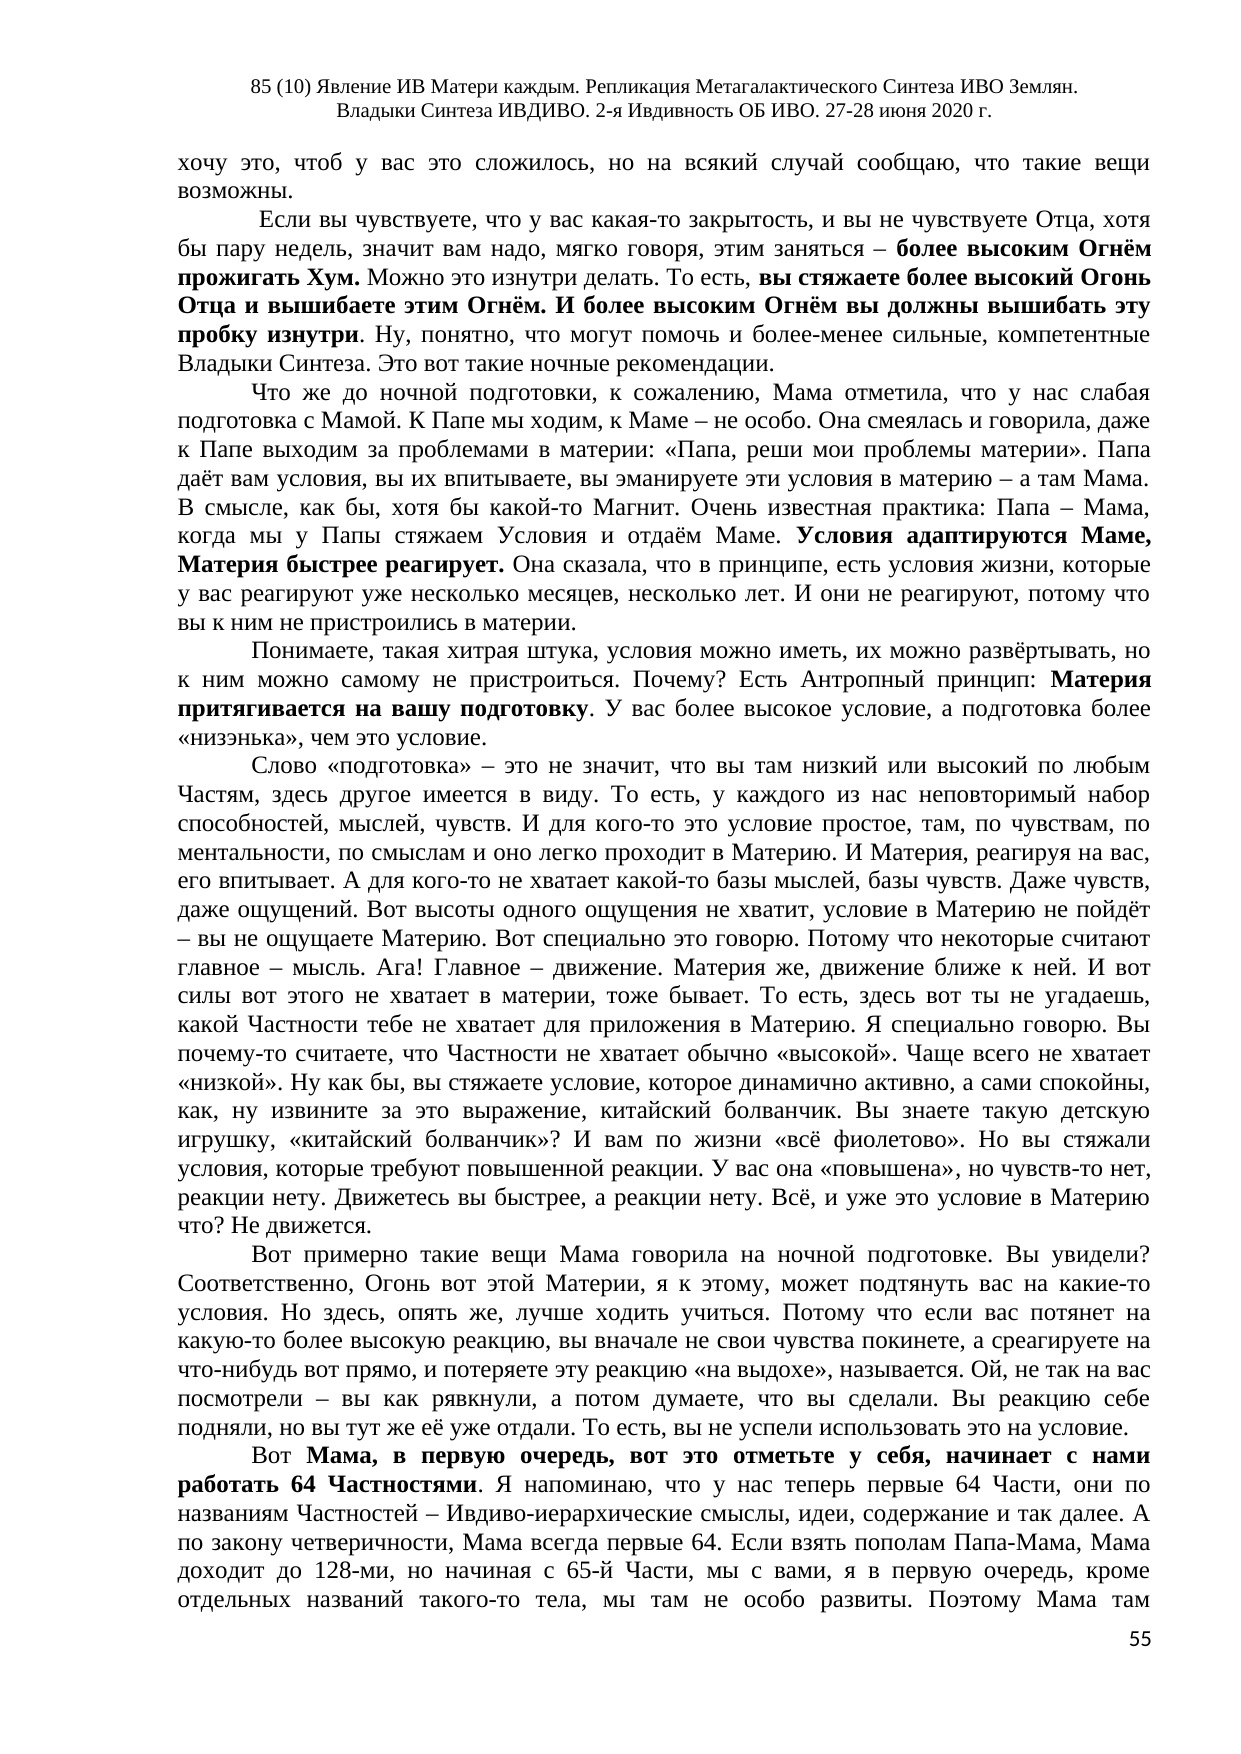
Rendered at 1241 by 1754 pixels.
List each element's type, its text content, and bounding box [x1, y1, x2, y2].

text Вот примерно такие вещи Мама говорила на ночной подготовке. Вы увидели? Соответственно, Огонь вот этой Материи, я к этому, может подтянуть вас на какие-то условия. Но здесь, опять же, лучше ходить учиться. Потому что если вас потянет на какую-то более высокую реакцию, вы вначале не свои чувства покинете, а среагируете на что-нибудь вот прямо, и потеряете эту реакцию «на выдохе», называется. Ой, не так на вас посмотрели – вы как рявкнули, а потом думаете, что вы сделали. Вы реакцию себе подняли, но вы тут же её уже отдали. То есть, вы не успели использовать это на условие. [177, 1239, 1152, 1441]
text Если вы чувствуете, что у вас какая-то закрытость, и вы не чувствуете Отца, хотя бы пару недель, значит вам надо, мягко говоря, этим заняться – более высоким Огнём прожигать Хум. Можно это изнутри делать. То есть, вы стяжаете более высокий Огонь Отца и вышибаете этим Огнём. И более высоким Огнём вы должны вышибать эту пробку изнутри. Ну, понятно, что могут помочь и более-менее сильные, компетентные Владыки Синтеза. Это вот такие ночные рекомендации. [177, 204, 1152, 377]
text Что же до ночной подготовки, к сожалению, Мама отметила, что у нас слабая подготовка с Мамой. К Папе мы ходим, к Маме – не особо. Она смеялась и говорила, даже к Папе выходим за проблемами в материи: «Папа, реши мои проблемы материи». Папа даёт вам условия, вы их впитываете, вы эманируете эти условия в материю – а там Мама. В смысле, как бы, хотя бы какой-то Магнит. Очень известная практика: Папа – Мама, когда мы у Папы стяжаем Условия и отдаём Маме. Условия адаптируются Маме, Материя быстрее реагирует. Она сказала, что в принципе, есть условия жизни, которые у вас реагируют уже несколько месяцев, несколько лет. И они не реагируют, потому что вы к ним не пристроились в материи. [177, 377, 1152, 636]
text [177, 147, 1152, 204]
text Понимаете, такая хитрая штука, условия можно иметь, их можно развёртывать, но к ним можно самому не пристроиться. Почему? Есть Антропный принцип: Материя притягивается на вашу подготовку. У вас более высокое условие, а подготовка более «низэнька», чем это условие. [177, 636, 1152, 751]
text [177, 1441, 1152, 1613]
text Слово «подготовка» – это не значит, что вы там низкий или высокий по любым Частям, здесь другое имеется в виду. То есть, у каждого из нас неповторимый набор способностей, мыслей, чувств. И для кого-то это условие простое, там, по чувствам, по ментальности, по смыслам и оно легко проходит в Материю. И Материя, реагируя на вас, его впитывает. А для кого-то не хватает какой-то базы мыслей, базы чувств. Даже чувств, даже ощущений. Вот высоты одного ощущения не хватит, условие в Материю не пойдёт – вы не ощущаете Материю. Вот специально это говорю. Потому что некоторые считают главное – мысль. Ага! Главное – движение. Материя же, движение ближе к ней. И вот силы вот этого не хватает в материи, тоже бывает. То есть, здесь вот ты не угадаешь, какой Частности тебе не хватает для приложения в Материю. Я специально говорю. Вы почему-то считаете, что Частности не хватает обычно «высокой». Чаще всего не хватает «низкой». Ну как бы, вы стяжаете условие, которое динамично активно, а сами спокойны, как, ну извините за это выражение, китайский болванчик. Вы знаете такую детскую игрушку, «китайский болванчик»? И вам по жизни «всё фиолетово». Но вы стяжали условия, которые требуют повышенной реакции. У вас она «повышена», но чувств-то нет, реакции нету. Движетесь вы быстрее, а реакции нету. Всё, и уже это условие в Материю что? Не движется. [177, 751, 1152, 1239]
